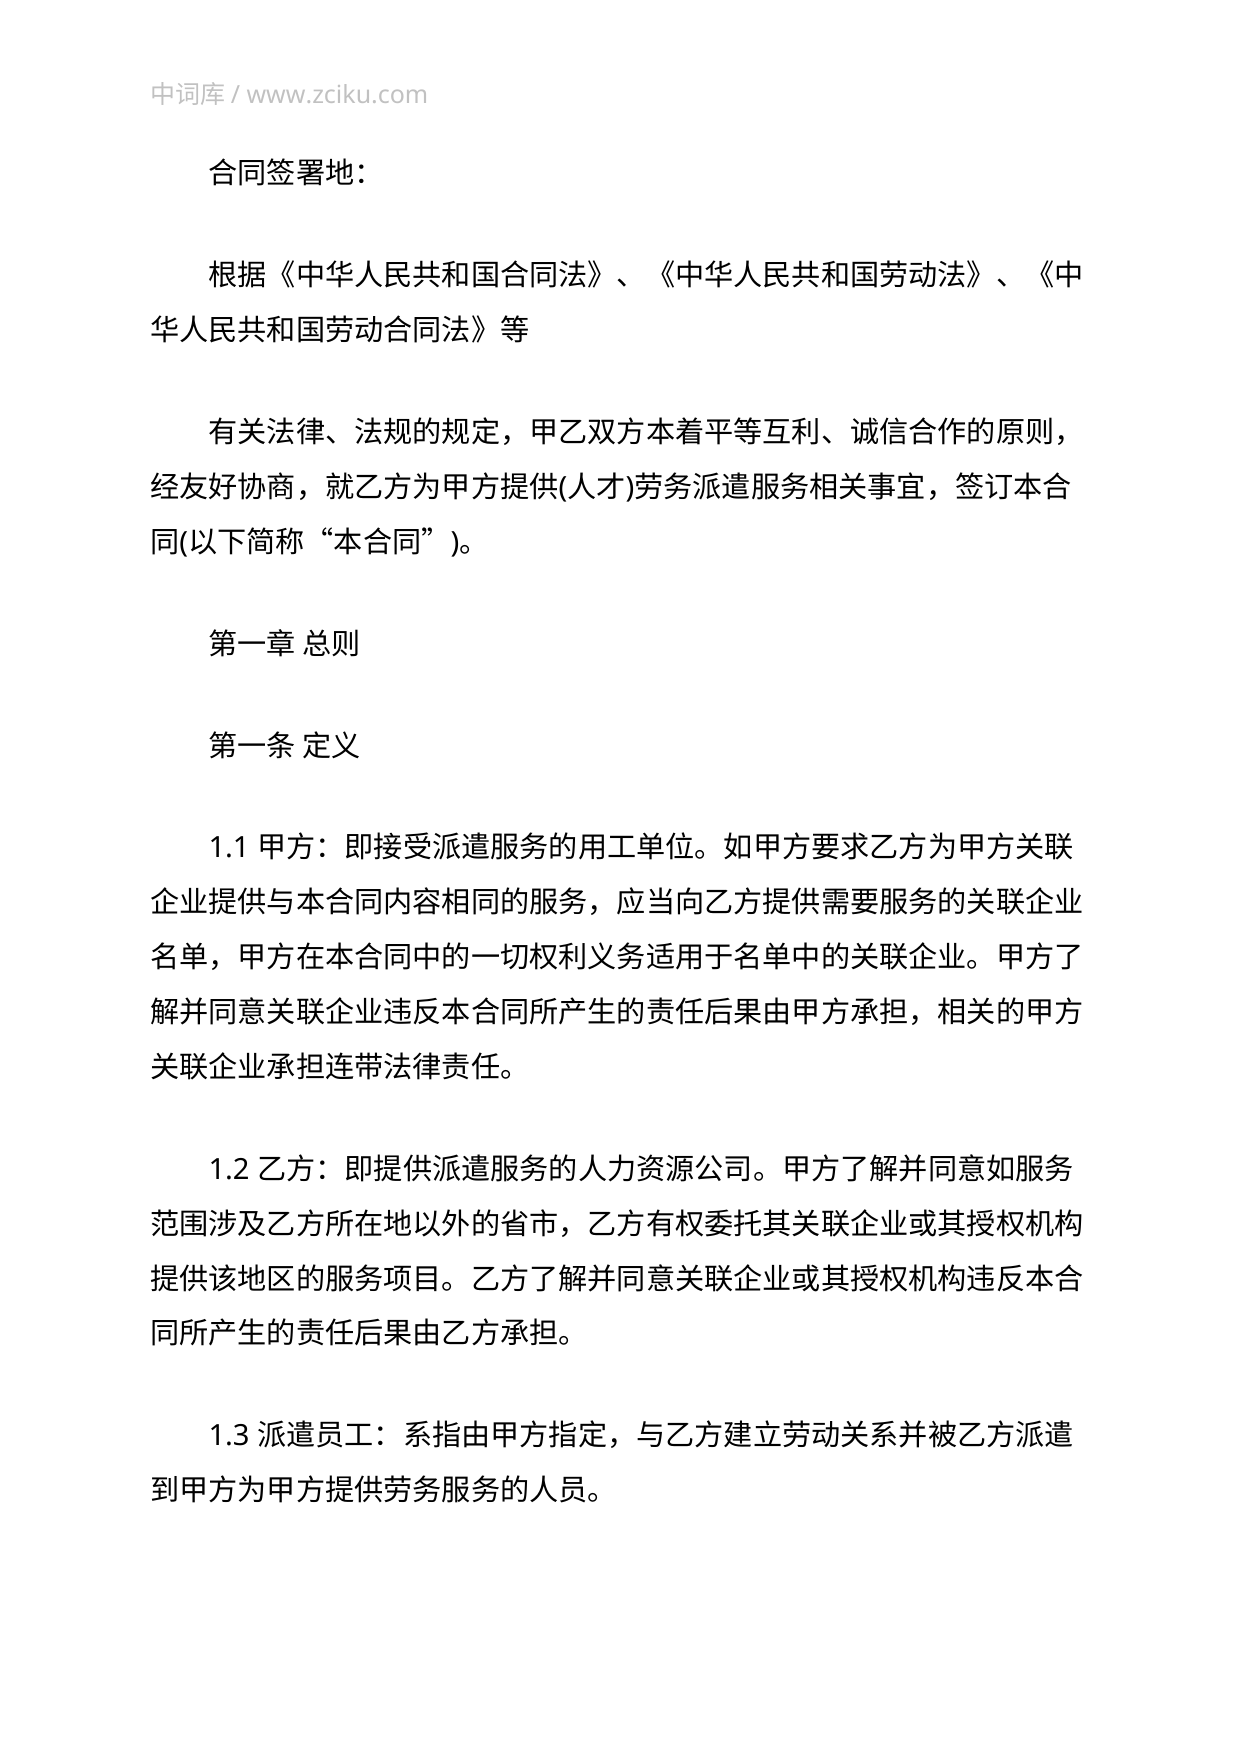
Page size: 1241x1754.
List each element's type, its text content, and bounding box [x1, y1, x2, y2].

text 1.1 甲方：即接受派遣服务的用工单位。如甲方要求乙方为甲方关联企业提供与本合同内容相同的服务，应当向乙方提供需要服务的关联企业名单，甲方在本合同中的一切权利义务适用于名单中的关联企业。甲方了解并同意关联企业违反本合同所产生的责任后果由甲方承担，相关的甲方关联企业承担连带法律责任。 [150, 824, 1090, 1086]
text 第一章 总则 [150, 620, 1090, 663]
text 根据《中华人民共和国合同法》、《中华人民共和国劳动法》、《中华人民共和国劳动合同法》等 [150, 252, 1090, 349]
text 合同签署地： [150, 150, 1090, 192]
text 有关法律、法规的规定，甲乙双方本着平等互利、诚信合作的原则，经友好协商，就乙方为甲方提供(人才)劳务派遣服务相关事宜，签订本合同(以下简称“本合同”)。 [150, 408, 1090, 561]
text 1.2 乙方：即提供派遣服务的人力资源公司。甲方了解并同意如服务范围涉及乙方所在地以外的省市，乙方有权委托其关联企业或其授权机构提供该地区的服务项目。乙方了解并同意关联企业或其授权机构违反本合同所产生的责任后果由乙方承担。 [150, 1145, 1090, 1352]
text 第一条 定义 [150, 722, 1090, 764]
text 1.3 派遣员工：系指由甲方指定，与乙方建立劳动关系并被乙方派遣到甲方为甲方提供劳务服务的人员。 [150, 1412, 1090, 1509]
